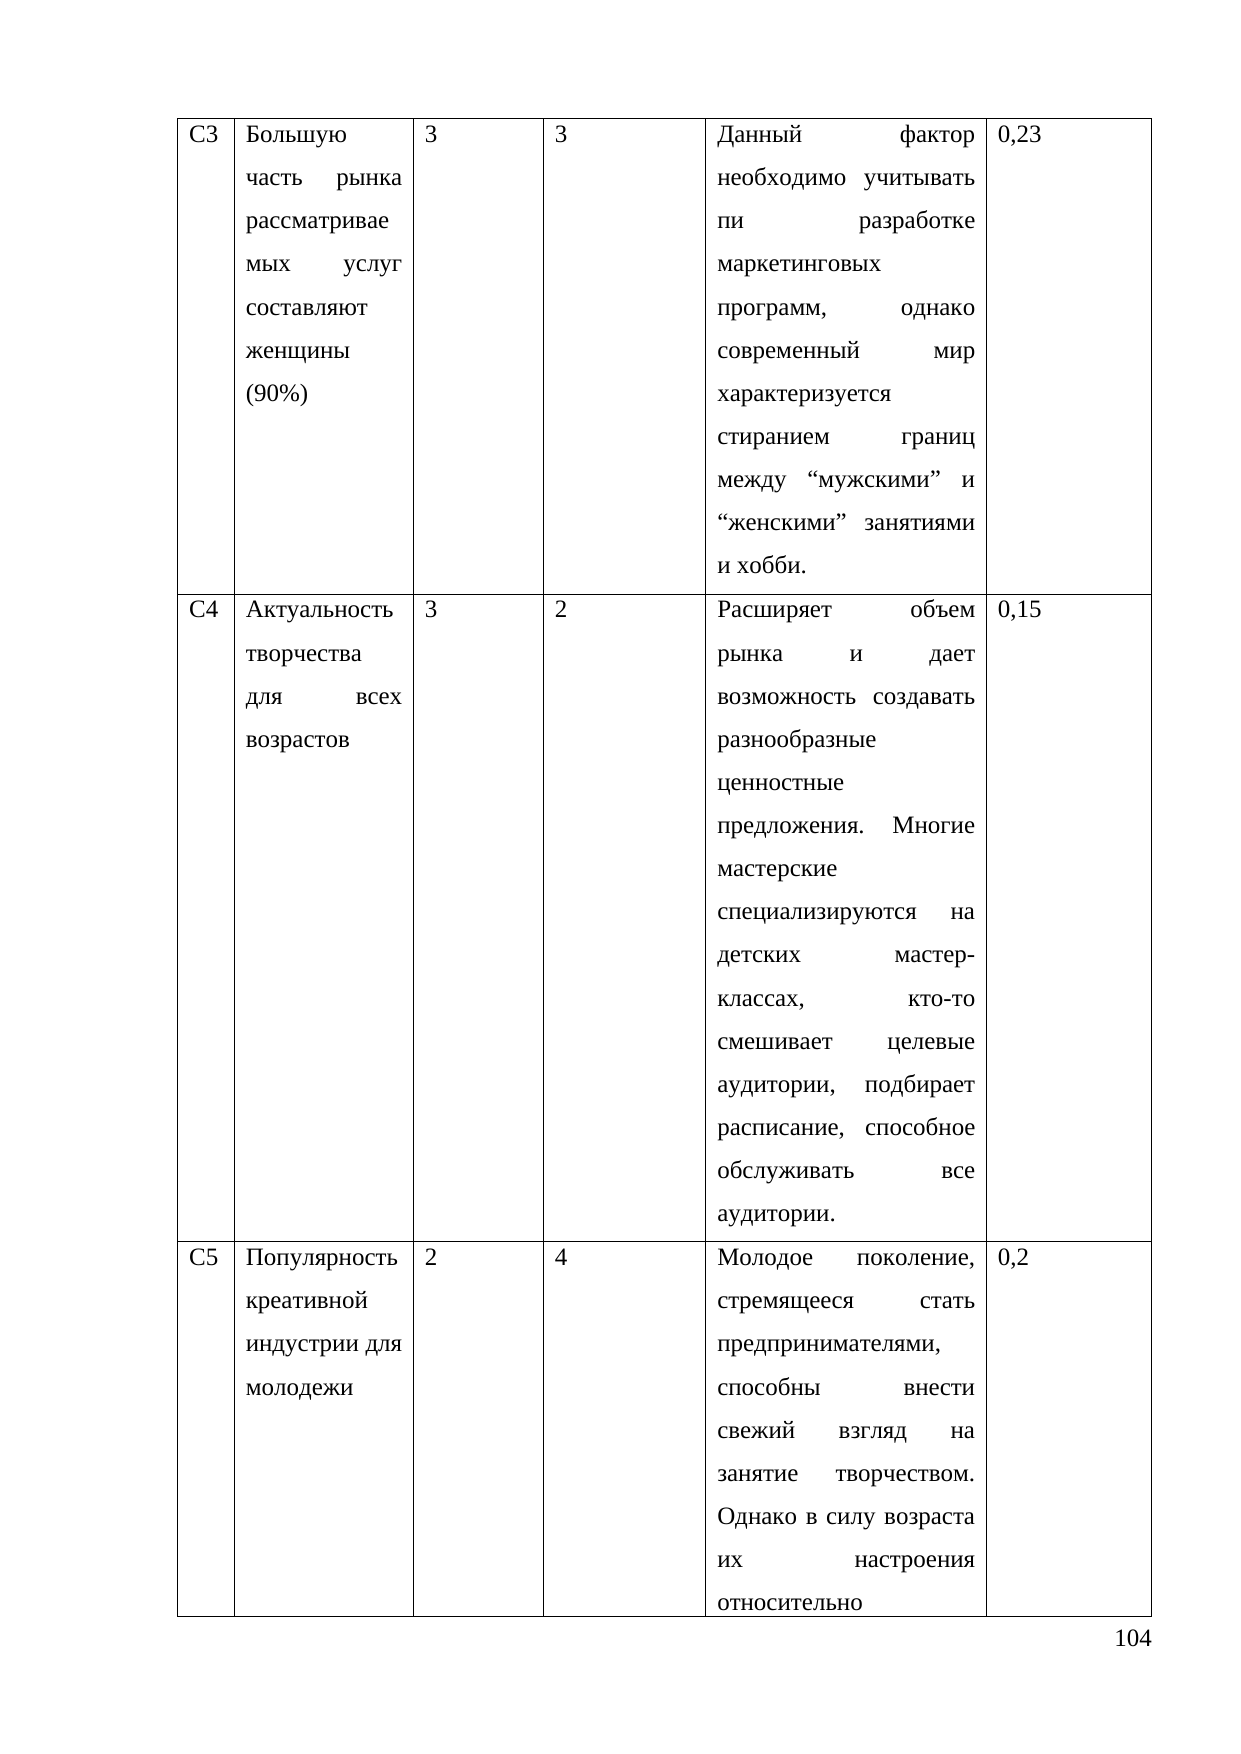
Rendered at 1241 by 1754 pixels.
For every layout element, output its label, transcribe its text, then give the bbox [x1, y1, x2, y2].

table_cell Актуальность творчества для всех возрастов [235, 595, 413, 1241]
table_cell Расширяет объем рынка и дает возможность создавать разнообразные ценностные предложения. Многие мастерские специализируются на детских мастер-классах, кто-то смешивает целевые аудитории, подбирает расписание, способное обслуживать все аудитории. [706, 595, 986, 1241]
table_cell 4 [544, 1242, 705, 1616]
table_cell С3 [178, 119, 234, 593]
table_cell 3 [414, 595, 543, 1241]
table_cell 2 [414, 1242, 543, 1616]
table_cell 2 [544, 595, 705, 1241]
table_cell Большую часть рынка рассматриваемых услуг составляют женщины (90%) [235, 119, 413, 593]
table_cell С4 [178, 595, 234, 1241]
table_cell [706, 1242, 986, 1616]
table_cell 0,15 [987, 595, 1151, 1241]
table_cell Данный фактор необходимо учитывать пи разработке маркетинговых программ, однако современный мир характеризуется стиранием границ между “мужскими” и “женскими” занятиями и хобби. [706, 119, 986, 593]
table_cell 0,2 [987, 1242, 1151, 1616]
table_cell 3 [414, 119, 543, 593]
table_cell 3 [544, 119, 705, 593]
table_cell 0,23 [987, 119, 1151, 593]
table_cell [235, 1242, 413, 1616]
table_cell С5 [178, 1242, 234, 1616]
